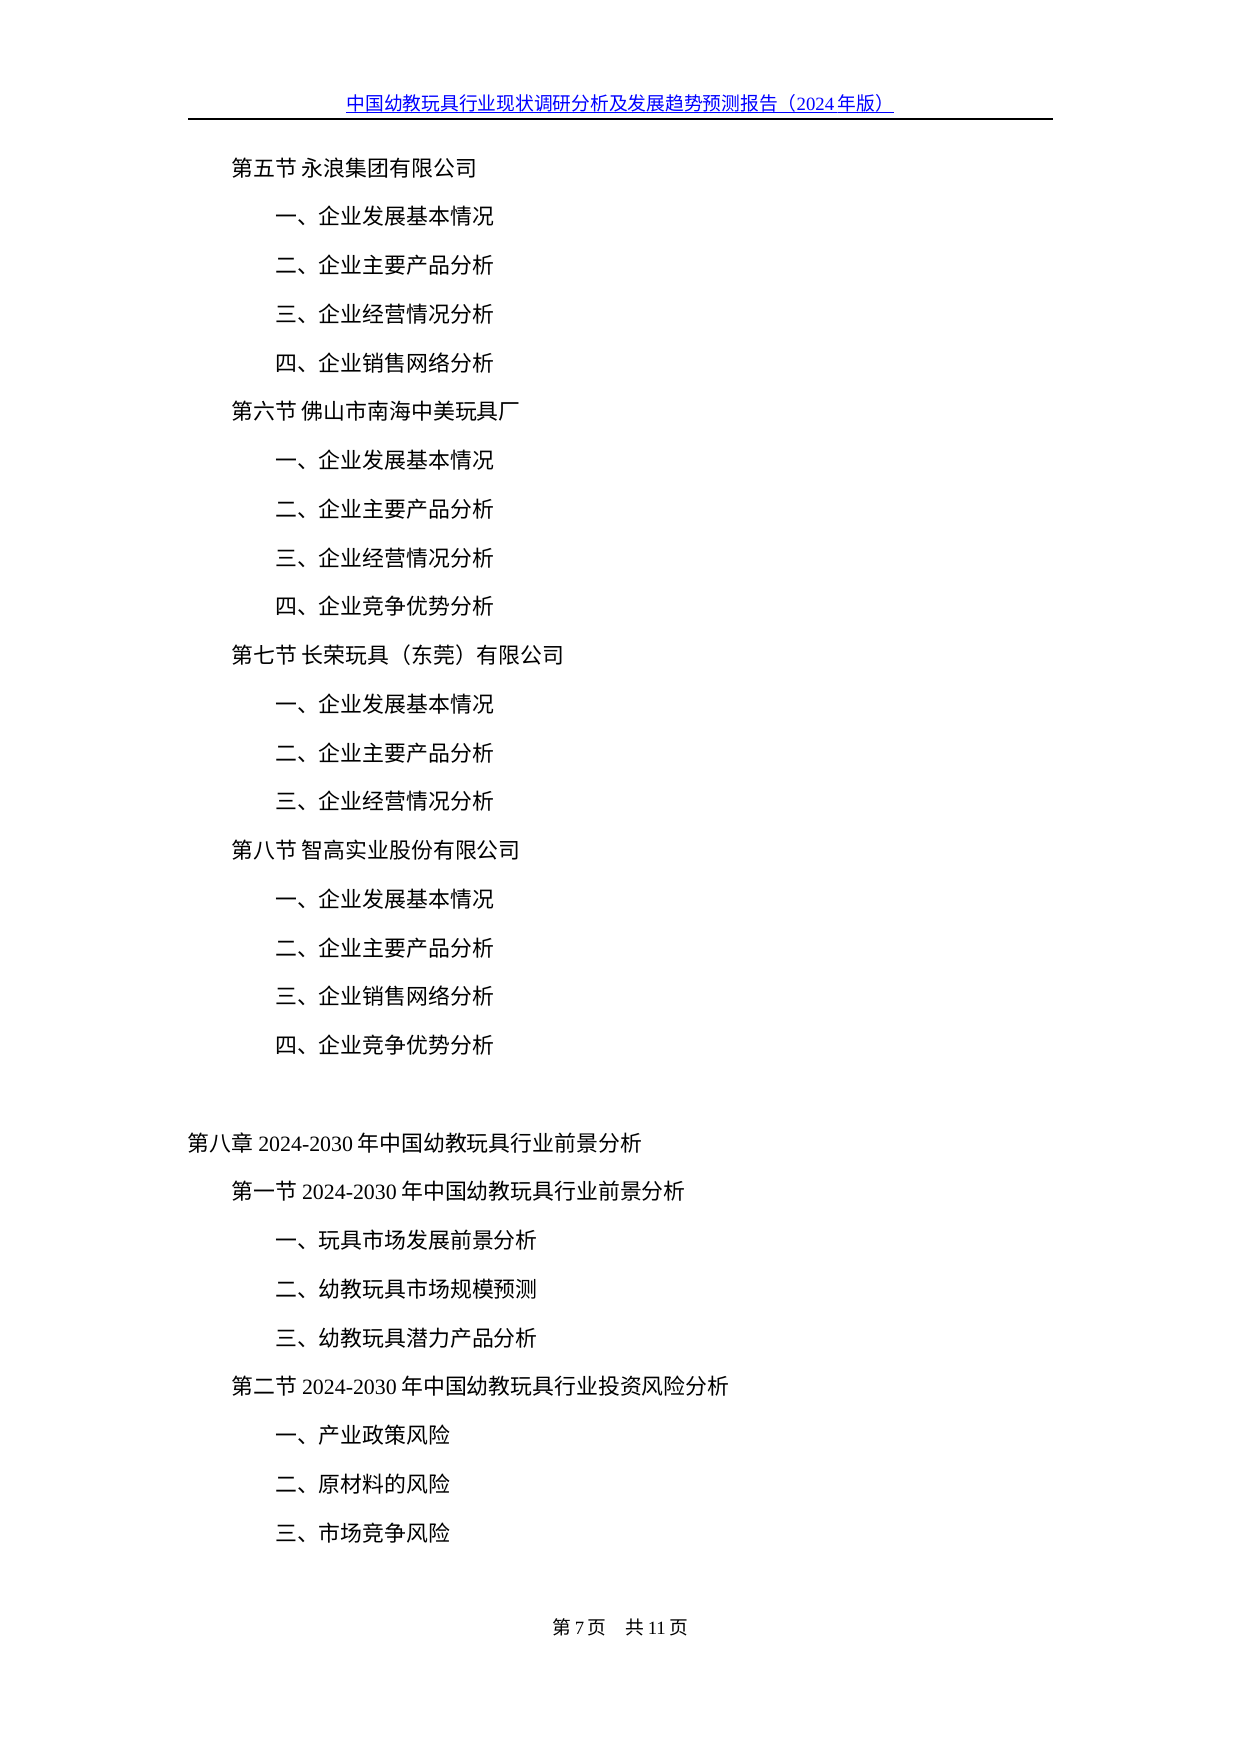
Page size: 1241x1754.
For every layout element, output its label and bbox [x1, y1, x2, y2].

text [187, 150, 1053, 1548]
